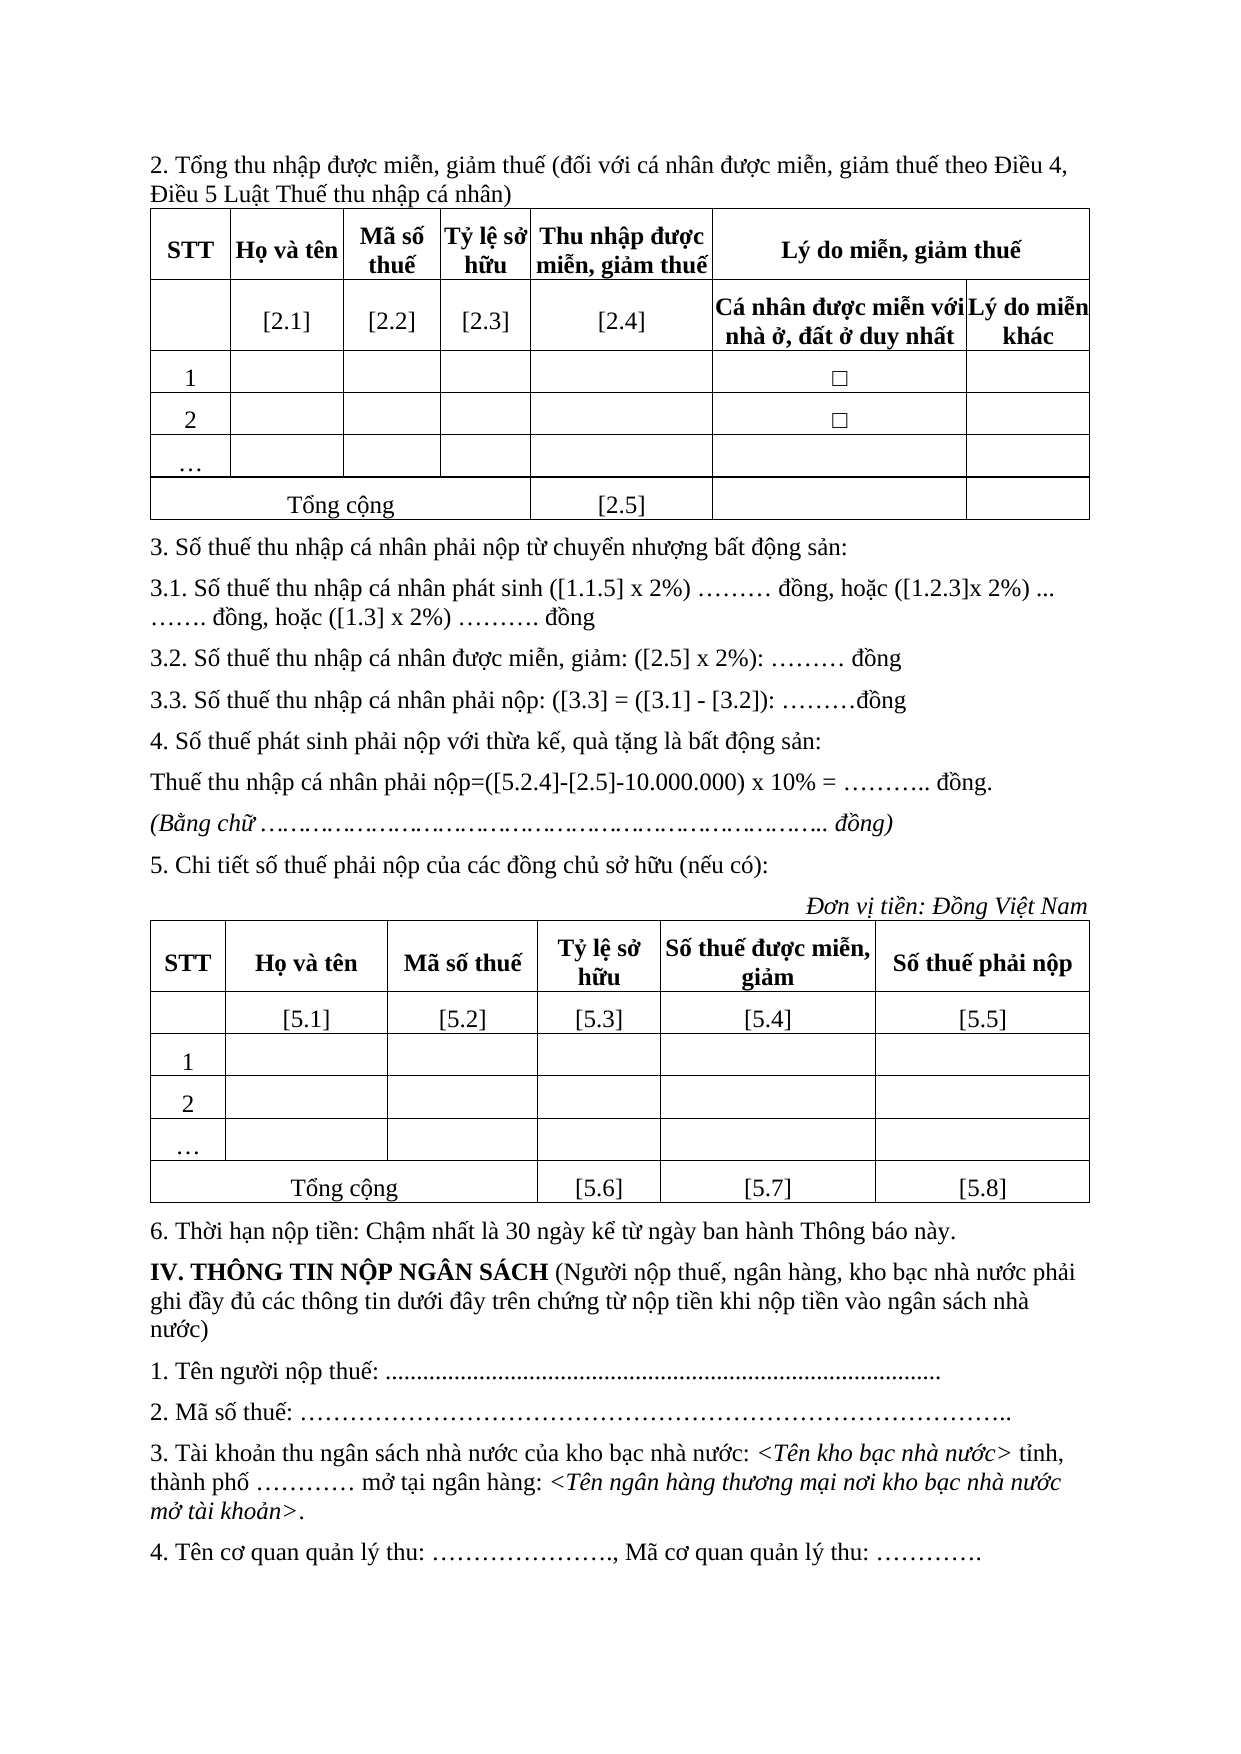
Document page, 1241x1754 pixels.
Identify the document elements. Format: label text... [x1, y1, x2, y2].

table_header Số thuế phải nộp [876, 921, 1089, 991]
table_header Lý do miễn, giảm thuế [713, 209, 1089, 278]
table_cell [531, 393, 712, 434]
table_cell 1 [151, 1034, 225, 1075]
table_cell [2.5] [531, 478, 712, 519]
table_cell [388, 1034, 537, 1075]
table_header Họ và tên [231, 209, 343, 278]
table_header Mã số thuế [388, 921, 537, 991]
table_cell [344, 351, 440, 392]
table_cell … [151, 435, 230, 476]
table_cell [231, 351, 343, 392]
table_cell [661, 1076, 875, 1118]
table_cell □ [713, 351, 966, 392]
text 5. Chi tiết số thuế phải nộp của các đồng chủ sở hữu (nếu có): [150, 850, 1090, 878]
table_cell [441, 351, 530, 392]
table_cell [661, 1119, 875, 1160]
table_cell [538, 1119, 660, 1160]
text IV. THÔNG TIN NỘP NGÂN SÁCH (Người nộp thuế, ngân hàng, kho bạc nhà nước phải ghi đầy đủ các thông tin dưới đây trên chứng từ nộp tiền khi nộp tiền vào ngân sách nhà nước) [150, 1257, 1090, 1343]
text 3.3. Số thuế thu nhập cá nhân phải nộp: ([3.3] = ([3.1] - [3.2]): ………đồng [150, 685, 1090, 713]
table_cell [5.6] [538, 1161, 660, 1202]
text 3. Tài khoản thu ngân sách nhà nước của kho bạc nhà nước: <Tên kho bạc nhà nước> tỉnh, thành phố ………… mở tại ngân hàng: <Tên ngân hàng thương mại nơi kho bạc nhà nước mở tài khoản>. [150, 1438, 1090, 1524]
text 3.1. Số thuế thu nhập cá nhân phát sinh ([1.1.5] x 2%) ……… đồng, hoặc ([1.2.3]x 2%) ...……. đồng, hoặc ([1.3] x 2%) ………. đồng [150, 573, 1090, 631]
table_cell [5.2] [388, 992, 537, 1033]
table_header STT [151, 921, 225, 991]
table_cell … [151, 1119, 225, 1160]
table_cell [5.8] [876, 1161, 1089, 1202]
table_cell [538, 1034, 660, 1075]
text 2. Tổng thu nhập được miễn, giảm thuế (đối với cá nhân được miễn, giảm thuế theo Điều 4, Điều 5 Luật Thuế thu nhập cá nhân) [150, 150, 1090, 207]
text 4. Tên cơ quan quản lý thu: …………………., Mã cơ quan quản lý thu: …………. [150, 1537, 1090, 1566]
table_cell [967, 393, 1089, 434]
table_cell [231, 393, 343, 434]
table_cell [231, 435, 343, 476]
table_header Số thuế được miễn, giảm [661, 921, 875, 991]
table_cell [967, 351, 1089, 392]
table_cell [967, 478, 1089, 519]
table_cell [5.1] [226, 992, 387, 1033]
text 1. Tên người nộp thuế: ......................................................................................... [150, 1356, 1090, 1384]
table_header Họ và tên [226, 921, 387, 991]
table_cell 2 [151, 393, 230, 434]
table_cell [226, 1076, 387, 1118]
table_cell [531, 435, 712, 476]
table_header Tỷ lệ sở hữu [441, 209, 530, 278]
table_cell 2 [151, 1076, 225, 1118]
table_cell Tổng cộng [151, 1161, 537, 1202]
table_cell □ [713, 393, 966, 434]
table_cell Tổng cộng [151, 478, 530, 519]
text 4. Số thuế phát sinh phải nộp với thừa kế, quà tặng là bất động sản: [150, 726, 1090, 755]
table_cell [713, 478, 966, 519]
table_cell [2.1] [231, 280, 343, 349]
table_cell [226, 1034, 387, 1075]
text 3.2. Số thuế thu nhập cá nhân được miễn, giảm: ([2.5] x 2%): ……… đồng [150, 643, 1090, 672]
table_header Tỷ lệ sở hữu [538, 921, 660, 991]
table_cell 1 [151, 351, 230, 392]
table_cell [5.7] [661, 1161, 875, 1202]
table_cell [441, 393, 530, 434]
table_cell [876, 1119, 1089, 1160]
table_cell [5.3] [538, 992, 660, 1033]
table_header Thu nhập được miễn, giảm thuế [531, 209, 712, 278]
table_cell [344, 435, 440, 476]
text (Bằng chữ ………………………………………………………………….. đồng) [150, 808, 1090, 837]
table_cell [661, 1034, 875, 1075]
table_header STT [151, 209, 230, 278]
table_header Mã số thuế [344, 209, 440, 278]
table_cell [713, 435, 966, 476]
table_cell [2.2] [344, 280, 440, 349]
text Thuế thu nhập cá nhân phải nộp=([5.2.4]-[2.5]-10.000.000) x 10% = ……….. đồng. [150, 767, 1090, 796]
table_cell [441, 435, 530, 476]
text 6. Thời hạn nộp tiền: Chậm nhất là 30 ngày kể từ ngày ban hành Thông báo này. [150, 1216, 1090, 1244]
text 3. Số thuế thu nhập cá nhân phải nộp từ chuyển nhượng bất động sản: [150, 532, 1090, 561]
table_cell [2.4] [531, 280, 712, 349]
table_cell Lý do miễn khác [967, 280, 1089, 349]
table_cell [967, 435, 1089, 476]
table_cell [2.3] [441, 280, 530, 349]
table_cell [344, 393, 440, 434]
table_cell [5.4] [661, 992, 875, 1033]
text Đơn vị tiền: Đồng Việt Nam [150, 891, 1090, 920]
table_cell [876, 1034, 1089, 1075]
table_cell [388, 1119, 537, 1160]
table_cell [151, 992, 225, 1033]
table_cell [388, 1076, 537, 1118]
table_cell [5.5] [876, 992, 1089, 1033]
table_cell [876, 1076, 1089, 1118]
table_cell [151, 280, 230, 349]
table_cell Cá nhân được miễn với nhà ở, đất ở duy nhất [713, 280, 966, 349]
table_cell [226, 1119, 387, 1160]
table_cell [531, 351, 712, 392]
table_cell [538, 1076, 660, 1118]
text 2. Mã số thuế: ………………………………………………………………………….. [150, 1397, 1090, 1426]
